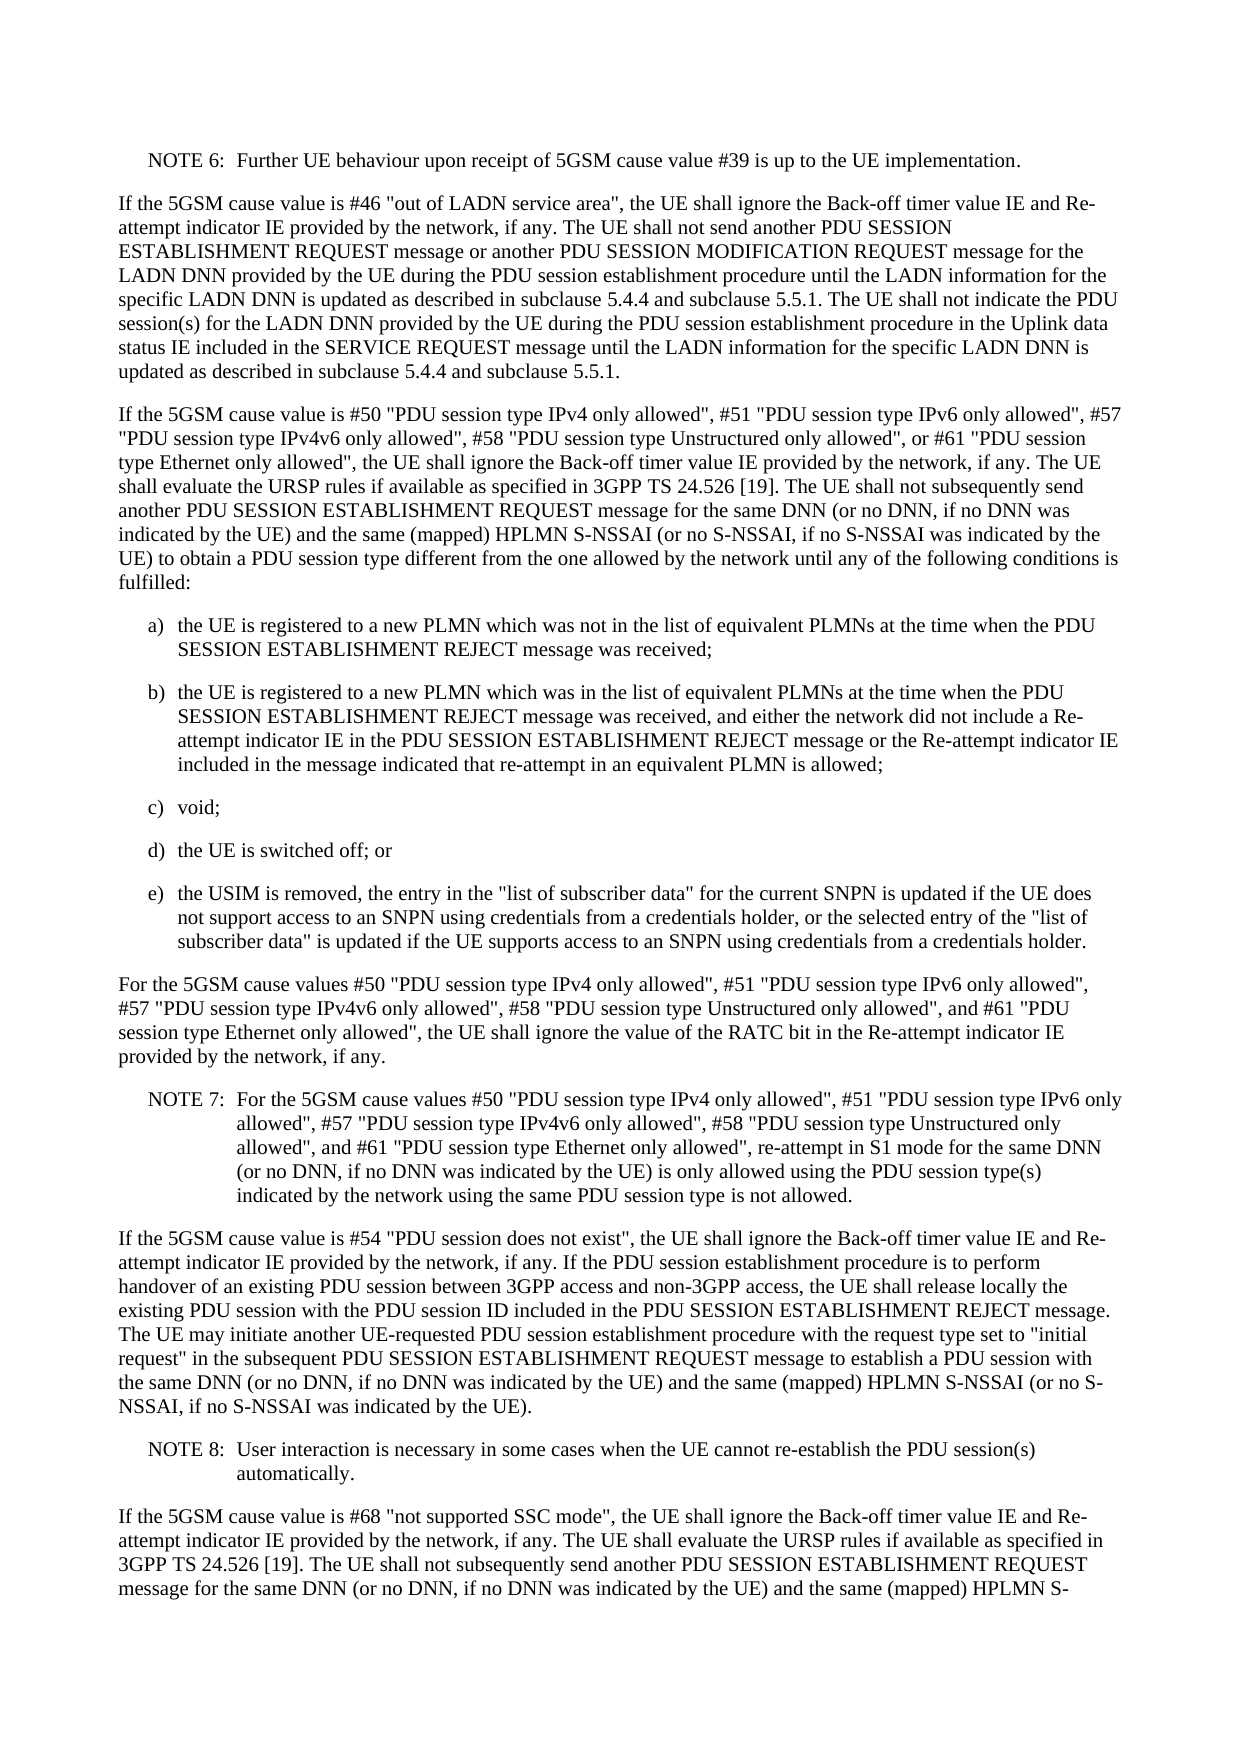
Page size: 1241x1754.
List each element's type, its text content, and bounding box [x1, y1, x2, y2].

text NOTE 6: Further UE behaviour upon receipt of 5GSM cause value #39 is up to the UE implementation. [148, 148, 1122, 172]
text a) the UE is registered to a new PLMN which was not in the list of equivalent PLMNs at the time when the PDU SESSION ESTABLISHMENT REJECT message was received; [148, 613, 1122, 661]
text e) the USIM is removed, the entry in the "list of subscriber data" for the current SNPN is updated if the UE does not support access to an SNPN using credentials from a credentials holder, or the selected entry of the "list of subscriber data" is updated if the UE supports access to an SNPN using credentials from a credentials holder. [148, 881, 1122, 953]
text NOTE 8: User interaction is necessary in some cases when the UE cannot re-establish the PDU session(s) automatically. [148, 1437, 1122, 1485]
text b) the UE is registered to a new PLMN which was in the list of equivalent PLMNs at the time when the PDU SESSION ESTABLISHMENT REJECT message was received, and either the network did not include a Re-attempt indicator IE in the PDU SESSION ESTABLISHMENT REJECT message or the Re-attempt indicator IE included in the message indicated that re-attempt in an equivalent PLMN is allowed; [148, 680, 1122, 776]
text d) the UE is switched off; or [148, 838, 1122, 862]
text If the 5GSM cause value is #50 "PDU session type IPv4 only allowed", #51 "PDU session type IPv6 only allowed", #57 "PDU session type IPv4v6 only allowed", #58 "PDU session type Unstructured only allowed", or #61 "PDU session type Ethernet only allowed", the UE shall ignore the Back-off timer value IE provided by the network, if any. The UE shall evaluate the URSP rules if available as specified in 3GPP TS 24.526 [19]. The UE shall not subsequently send another PDU SESSION ESTABLISHMENT REQUEST message for the same DNN (or no DNN, if no DNN was indicated by the UE) and the same (mapped) HPLMN S-NSSAI (or no S-NSSAI, if no S-NSSAI was indicated by the UE) to obtain a PDU session type different from the one allowed by the network until any of the following conditions is fulfilled: [118, 402, 1122, 594]
text NOTE 7: For the 5GSM cause values #50 "PDU session type IPv4 only allowed", #51 "PDU session type IPv6 only allowed", #57 "PDU session type IPv4v6 only allowed", #58 "PDU session type Unstructured only allowed", and #61 "PDU session type Ethernet only allowed", re-attempt in S1 mode for the same DNN (or no DNN, if no DNN was indicated by the UE) is only allowed using the PDU session type(s) indicated by the network using the same PDU session type is not allowed. [148, 1086, 1122, 1207]
text For the 5GSM cause values #50 "PDU session type IPv4 only allowed", #51 "PDU session type IPv6 only allowed", #57 "PDU session type IPv4v6 only allowed", #58 "PDU session type Unstructured only allowed", and #61 "PDU session type Ethernet only allowed", the UE shall ignore the value of the RATC bit in the Re-attempt indicator IE provided by the network, if any. [118, 971, 1122, 1068]
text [118, 1504, 1122, 1600]
text If the 5GSM cause value is #46 "out of LADN service area", the UE shall ignore the Back-off timer value IE and Re-attempt indicator IE provided by the network, if any. The UE shall not send another PDU SESSION ESTABLISHMENT REQUEST message or another PDU SESSION MODIFICATION REQUEST message for the LADN DNN provided by the UE during the PDU session establishment procedure until the LADN information for the specific LADN DNN is updated as described in subclause 5.4.4 and subclause 5.5.1. The UE shall not indicate the PDU session(s) for the LADN DNN provided by the UE during the PDU session establishment procedure in the Uplink data status IE included in the SERVICE REQUEST message until the LADN information for the specific LADN DNN is updated as described in subclause 5.4.4 and subclause 5.5.1. [118, 191, 1122, 383]
text c) void; [148, 795, 1122, 819]
text If the 5GSM cause value is #54 "PDU session does not exist", the UE shall ignore the Back-off timer value IE and Re-attempt indicator IE provided by the network, if any. If the PDU session establishment procedure is to perform handover of an existing PDU session between 3GPP access and non-3GPP access, the UE shall release locally the existing PDU session with the PDU session ID included in the PDU SESSION ESTABLISHMENT REJECT message. The UE may initiate another UE-requested PDU session establishment procedure with the request type set to "initial request" in the subsequent PDU SESSION ESTABLISHMENT REQUEST message to establish a PDU session with the same DNN (or no DNN, if no DNN was indicated by the UE) and the same (mapped) HPLMN S-NSSAI (or no S-NSSAI, if no S-NSSAI was indicated by the UE). [118, 1226, 1122, 1418]
